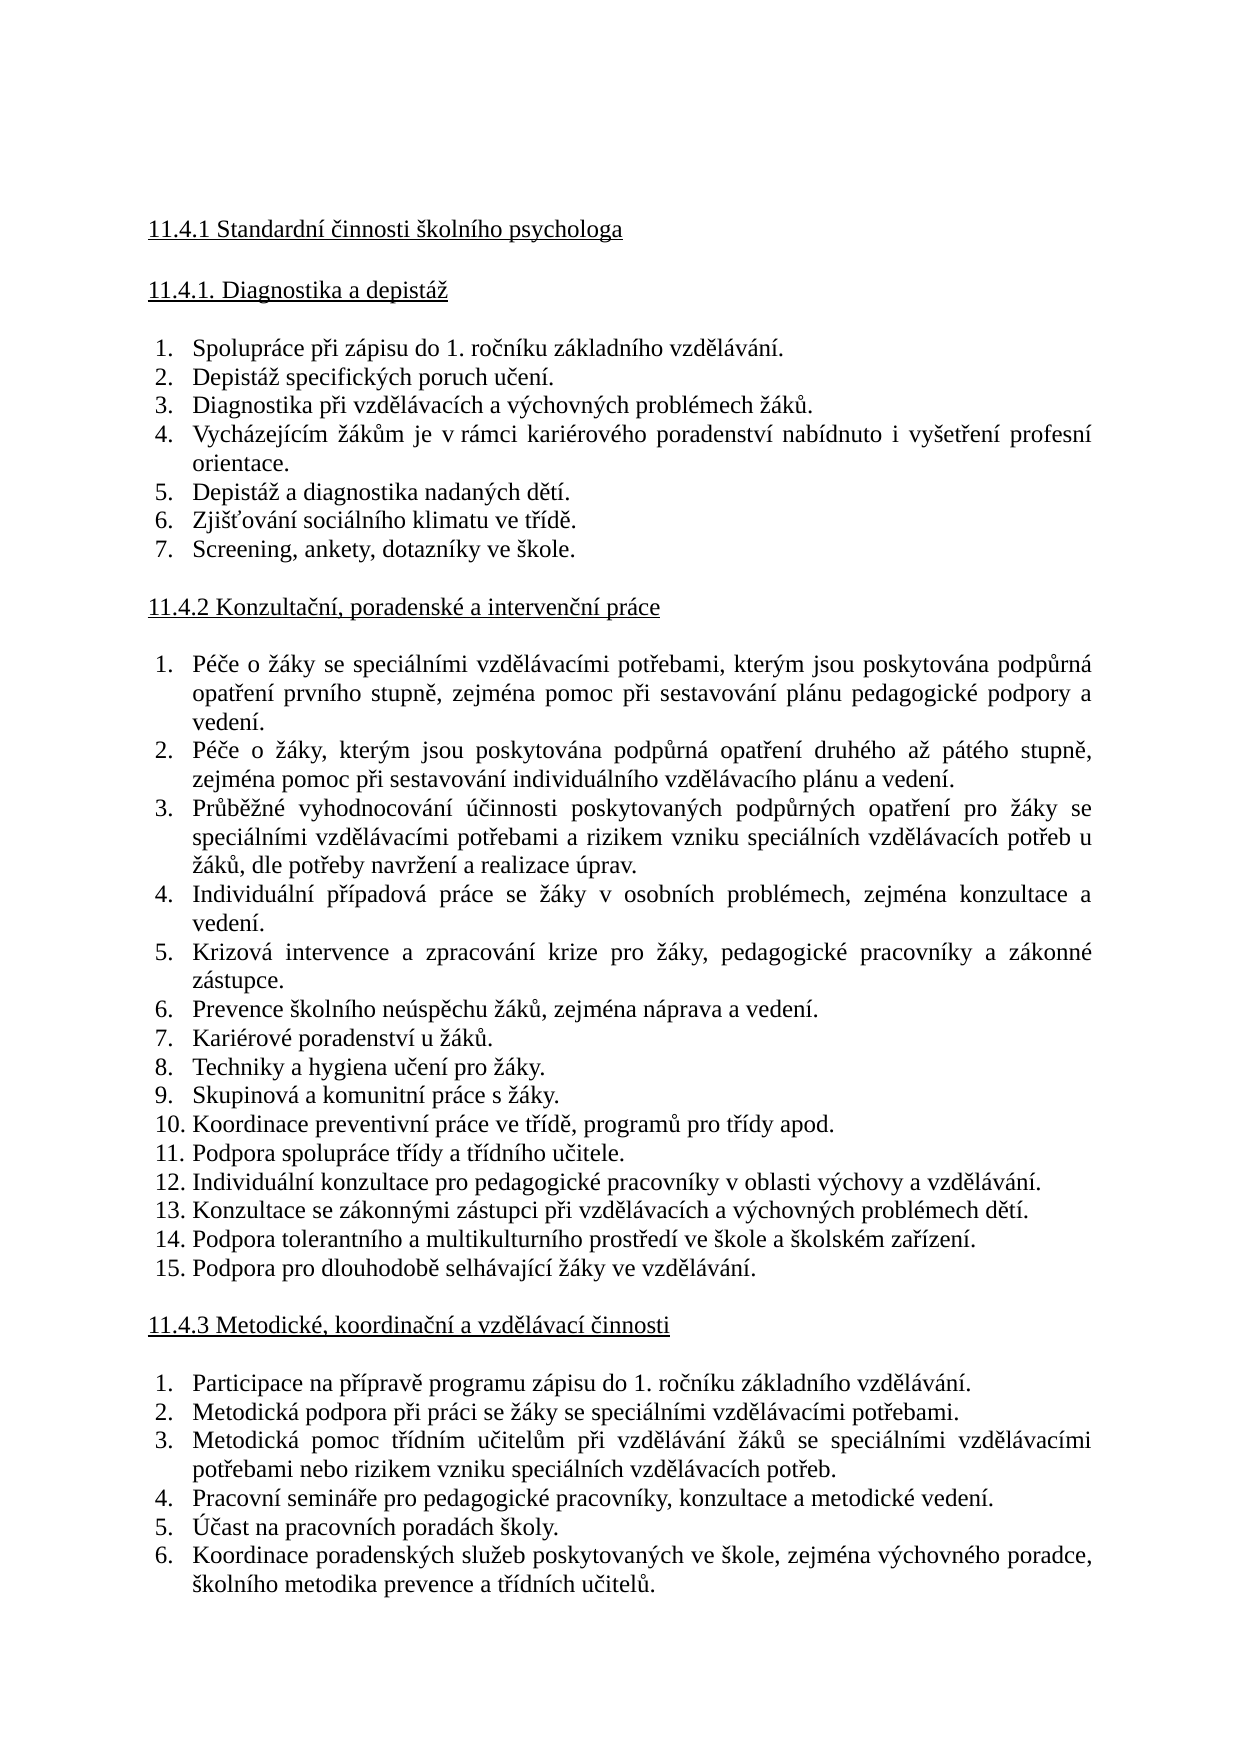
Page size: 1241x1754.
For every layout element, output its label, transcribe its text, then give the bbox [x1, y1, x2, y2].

list Podpora spolupráce třídy a třídního učitele. [154, 1138, 1093, 1167]
list Techniky a hygiena učení pro žáky. [154, 1052, 1093, 1080]
list Koordinace poradenských služeb poskytovaných ve škole, zejména výchovného poradce, školního metodika prevence a třídních učitelů. [154, 1540, 1093, 1598]
list Péče o žáky, kterým jsou poskytována podpůrná opatření druhého až pátého stupně, zejména pomoc při sestavování individuálního vzdělávacího plánu a vedení. [154, 735, 1093, 793]
list Podpora pro dlouhodobě selhávající žáky ve vzdělávání. [154, 1253, 1093, 1282]
text 11.4.2 Konzultační, poradenské a intervenční práce [148, 592, 1093, 620]
list Prevence školního neúspěchu žáků, zejména náprava a vedení. [154, 994, 1093, 1023]
list Individuální případová práce se žáky v osobních problémech, zejména konzultace a vedení. [154, 879, 1093, 937]
list Metodická pomoc třídním učitelům při vzdělávání žáků se speciálními vzdělávacími potřebami nebo rizikem vzniku speciálních vzdělávacích potřeb. [154, 1425, 1093, 1483]
list Konzultace se zákonnými zástupci při vzdělávacích a výchovných problémech dětí. [154, 1195, 1093, 1224]
list Pracovní semináře pro pedagogické pracovníky, konzultace a metodické vedení. [154, 1483, 1093, 1512]
list Účast na pracovních poradách školy. [154, 1512, 1093, 1540]
text 11.4.1 Standardní činnosti školního psychologa [148, 214, 1093, 242]
list Průběžné vyhodnocování účinnosti poskytovaných podpůrných opatření pro žáky se speciálními vzdělávacími potřebami a rizikem vzniku speciálních vzdělávacích potřeb u žáků, dle potřeby navržení a realizace úprav. [154, 793, 1093, 879]
list Koordinace preventivní práce ve třídě, programů pro třídy apod. [154, 1109, 1093, 1138]
list Podpora tolerantního a multikulturního prostředí ve škole a školském zařízení. [154, 1224, 1093, 1253]
list Participace na přípravě programu zápisu do 1. ročníku základního vzdělávání. [154, 1368, 1093, 1397]
list Metodická podpora při práci se žáky se speciálními vzdělávacími potřebami. [154, 1397, 1093, 1425]
list Individuální konzultace pro pedagogické pracovníky v oblasti výchovy a vzdělávání. [154, 1167, 1093, 1195]
text 11.4.3 Metodické, koordinační a vzdělávací činnosti [148, 1310, 1093, 1339]
list Depistáž a diagnostika nadaných dětí. [154, 477, 1093, 505]
list Kariérové poradenství u žáků. [154, 1023, 1093, 1052]
list Diagnostika při vzdělávacích a výchovných problémech žáků. [154, 390, 1093, 419]
list Vycházejícím žákům je v rámci kariérového poradenství nabídnuto i vyšetření profesní orientace. [154, 419, 1093, 477]
list Screening, ankety, dotazníky ve škole. [154, 534, 1093, 563]
list Krizová intervence a zpracování krize pro žáky, pedagogické pracovníky a zákonné zástupce. [154, 937, 1093, 994]
list Zjišťování sociálního klimatu ve třídě. [154, 505, 1093, 534]
list Skupinová a komunitní práce s žáky. [154, 1080, 1093, 1109]
list Spolupráce při zápisu do 1. ročníku základního vzdělávání. [154, 333, 1093, 362]
text 11.4.1. Diagnostika a depistáž [148, 275, 1093, 304]
list Péče o žáky se speciálními vzdělávacími potřebami, kterým jsou poskytována podpůrná opatření prvního stupně, zejména pomoc při sestavování plánu pedagogické podpory a vedení. [154, 649, 1093, 735]
list Depistáž specifických poruch učení. [154, 362, 1093, 390]
